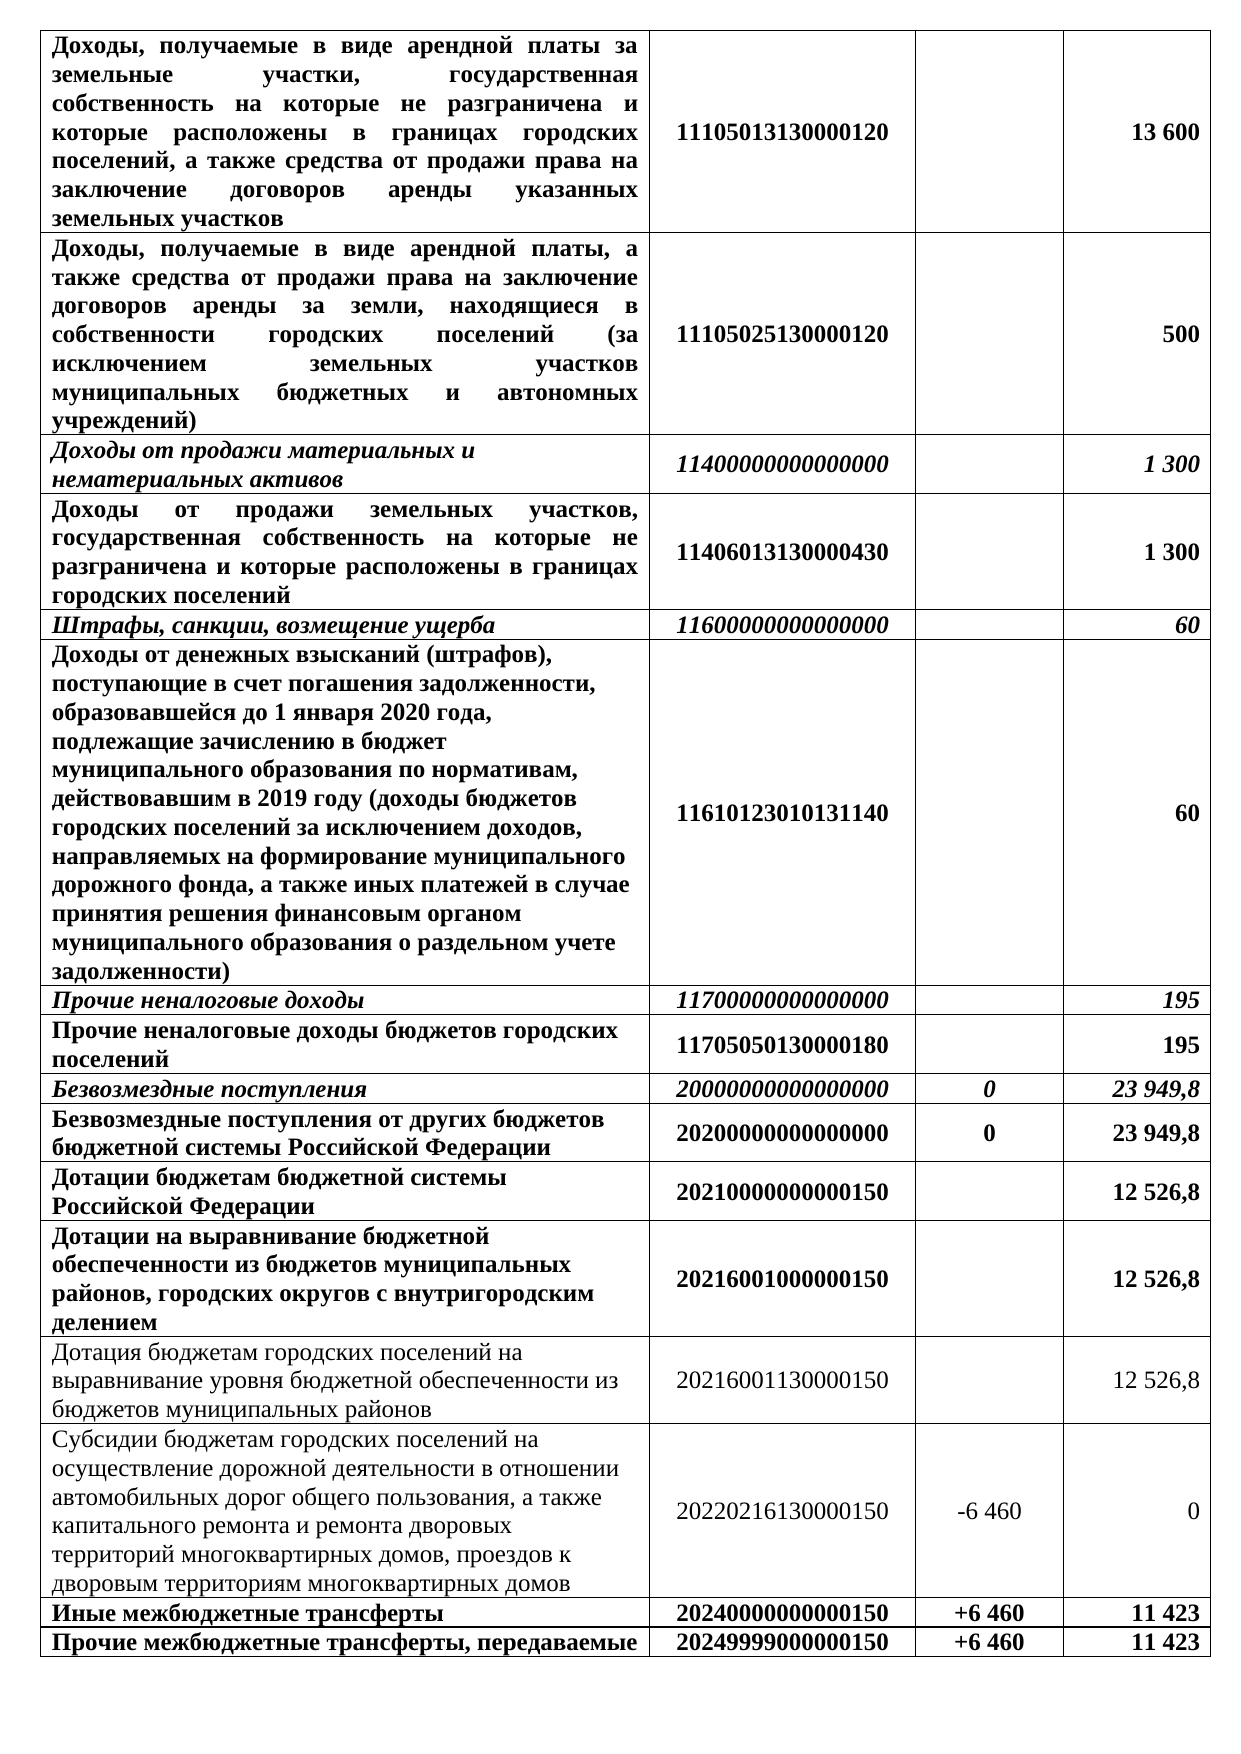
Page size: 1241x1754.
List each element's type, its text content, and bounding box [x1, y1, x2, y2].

table_cell 23 949,8 [1064, 1104, 1210, 1161]
table_cell [916, 986, 1063, 1014]
table_cell Доходы от продажи материальных и нематериальных активов [41, 435, 649, 493]
table_cell 11400000000000000 [650, 435, 915, 493]
table_cell Штрафы, санкции, возмещение ущерба [41, 610, 649, 638]
table_cell 20240000000000150 [650, 1598, 915, 1626]
table_cell Дотация бюджетам городских поселений на выравнивание уровня бюджетной обеспеченности из бюджетов муниципальных районов [41, 1337, 649, 1423]
table_cell Субсидии бюджетам городских поселений на осуществление дорожной деятельности в отношении автомобильных дорог общего пользования, а также капитального ремонта и ремонта дворовых территорий многоквартирных домов, проездов к дворовым территориям многоквартирных домов [41, 1424, 649, 1597]
table_cell +6 460 [916, 1628, 1063, 1656]
table_cell 11610123010131140 [650, 640, 915, 984]
table_cell [916, 435, 1063, 493]
table_cell Прочие неналоговые доходы [41, 986, 649, 1014]
table_cell 23 949,8 [1064, 1074, 1210, 1103]
table_cell 20200000000000000 [650, 1104, 915, 1161]
table_cell [916, 233, 1063, 434]
table_cell [916, 494, 1063, 609]
table_cell +6 460 [916, 1598, 1063, 1626]
table_cell 11705050130000180 [650, 1015, 915, 1073]
table_cell 20210000000000150 [650, 1162, 915, 1220]
table_cell Доходы, получаемые в виде арендной платы, а также средства от продажи права на заключение договоров аренды за земли, находящиеся в собственности городских поселений (за исключением земельных участков муниципальных бюджетных и автономных учреждений) [41, 233, 649, 434]
table_cell Безвозмездные поступления [41, 1074, 649, 1103]
table_cell 11406013130000430 [650, 494, 915, 609]
table_cell 60 [1064, 640, 1210, 984]
table_cell -6 460 [916, 1424, 1063, 1597]
table_cell [916, 1221, 1063, 1336]
table_cell [916, 640, 1063, 984]
table_cell [916, 1015, 1063, 1073]
table_cell 12 526,8 [1064, 1337, 1210, 1423]
table_cell 500 [1064, 233, 1210, 434]
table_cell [41, 1628, 649, 1656]
table_cell [916, 1337, 1063, 1423]
table_cell 20000000000000000 [650, 1074, 915, 1103]
table_cell 11 423 [1064, 1628, 1210, 1656]
table_cell 195 [1064, 986, 1210, 1014]
table_cell Прочие неналоговые доходы бюджетов городских поселений [41, 1015, 649, 1073]
table_cell Дотации на выравнивание бюджетной обеспеченности из бюджетов муниципальных районов, городских округов с внутригородским делением [41, 1221, 649, 1336]
table_cell 0 [916, 1104, 1063, 1161]
table_cell Безвозмездные поступления от других бюджетов бюджетной системы Российской Федерации [41, 1104, 649, 1161]
table_cell 1 300 [1064, 494, 1210, 609]
table_cell Дотации бюджетам бюджетной системы Российской Федерации [41, 1162, 649, 1220]
table_cell Доходы от денежных взысканий (штрафов), поступающие в счет погашения задолженности, образовавшейся до 1 января 2020 года, подлежащие зачислению в бюджет муниципального образования по нормативам, действовавшим в 2019 году (доходы бюджетов городских поселений за исключением доходов, направляемых на формирование муниципального дорожного фонда, а также иных платежей в случае принятия решения финансовым органом муниципального образования о раздельном учете задолженности) [41, 640, 649, 984]
table_cell [916, 1162, 1063, 1220]
table_cell 60 [1064, 610, 1210, 638]
table_cell 11105013130000120 [650, 31, 915, 232]
table_cell 195 [1064, 1015, 1210, 1073]
table_cell Иные межбюджетные трансферты [41, 1598, 649, 1626]
table_cell Доходы, получаемые в виде арендной платы за земельные участки, государственная собственность на которые не разграничена и которые расположены в границах городских поселений, а также средства от продажи права на заключение договоров аренды указанных земельных участков [41, 31, 649, 232]
table_cell 12 526,8 [1064, 1221, 1210, 1336]
table_cell [916, 31, 1063, 232]
table_cell 0 [1064, 1424, 1210, 1597]
table_cell 1 300 [1064, 435, 1210, 493]
table_cell Доходы от продажи земельных участков, государственная собственность на которые не разграничена и которые расположены в границах городских поселений [41, 494, 649, 609]
table_cell 11700000000000000 [650, 986, 915, 1014]
table_cell 11600000000000000 [650, 610, 915, 638]
table_cell 20249999000000150 [650, 1628, 915, 1656]
table_cell 12 526,8 [1064, 1162, 1210, 1220]
table_cell 11 423 [1064, 1598, 1210, 1626]
table_cell 20216001000000150 [650, 1221, 915, 1336]
table_cell 20220216130000150 [650, 1424, 915, 1597]
table_cell 20216001130000150 [650, 1337, 915, 1423]
table_cell [916, 610, 1063, 638]
table_cell 11105025130000120 [650, 233, 915, 434]
table_cell 13 600 [1064, 31, 1210, 232]
table_cell 0 [916, 1074, 1063, 1103]
